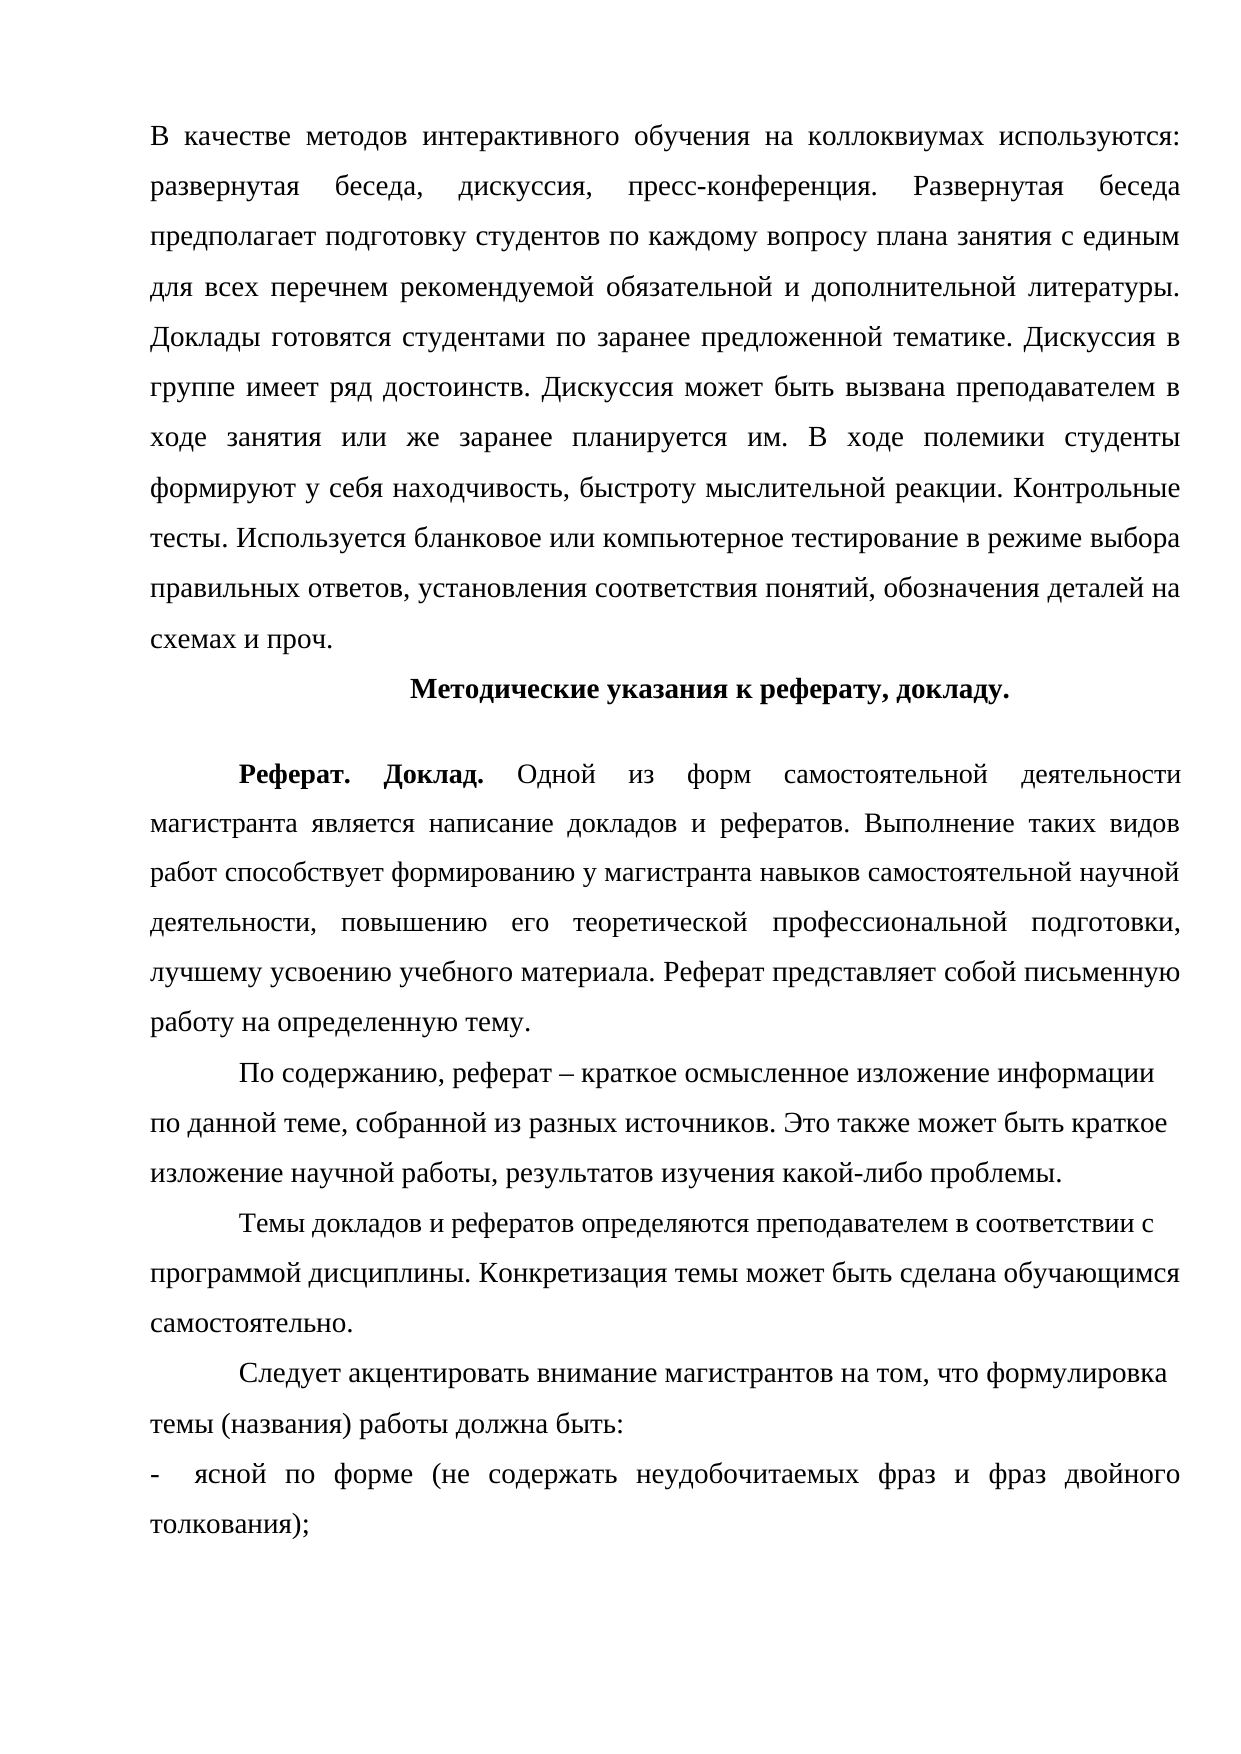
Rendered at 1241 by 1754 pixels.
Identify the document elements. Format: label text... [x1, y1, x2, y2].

list ясной по форме (не содержать неудобочитаемых фраз и фраз двойного толкования); [150, 1456, 1181, 1540]
text Темы докладов и рефератов определяются преподавателем в соответствии с программой дисциплины. Конкретизация темы может быть сделана обучающимся самостоятельно. [150, 1206, 1181, 1339]
text По содержанию, реферат – краткое осмысленное изложение информации по данной теме, собранной из разных источников. Это также может быть краткое изложение научной работы, результатов изучения какой-либо проблемы. [150, 1055, 1181, 1189]
text Методические указания к реферату, докладу. [150, 671, 1181, 705]
text Следует акцентировать внимание магистрантов на том, что формулировка темы (названия) работы должна быть: [150, 1355, 1181, 1439]
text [150, 118, 1181, 654]
text Реферат. Доклад. Одной из форм самостоятельной деятельности магистранта является написание докладов и рефератов. Выполнение таких видов работ способствует формированию у магистранта навыков самостоятельной научной деятельности, повышению его теоретической профессиональной подготовки, лучшему усвоению учебного материала. Реферат представляет собой письменную работу на определенную тему. [150, 757, 1181, 1038]
